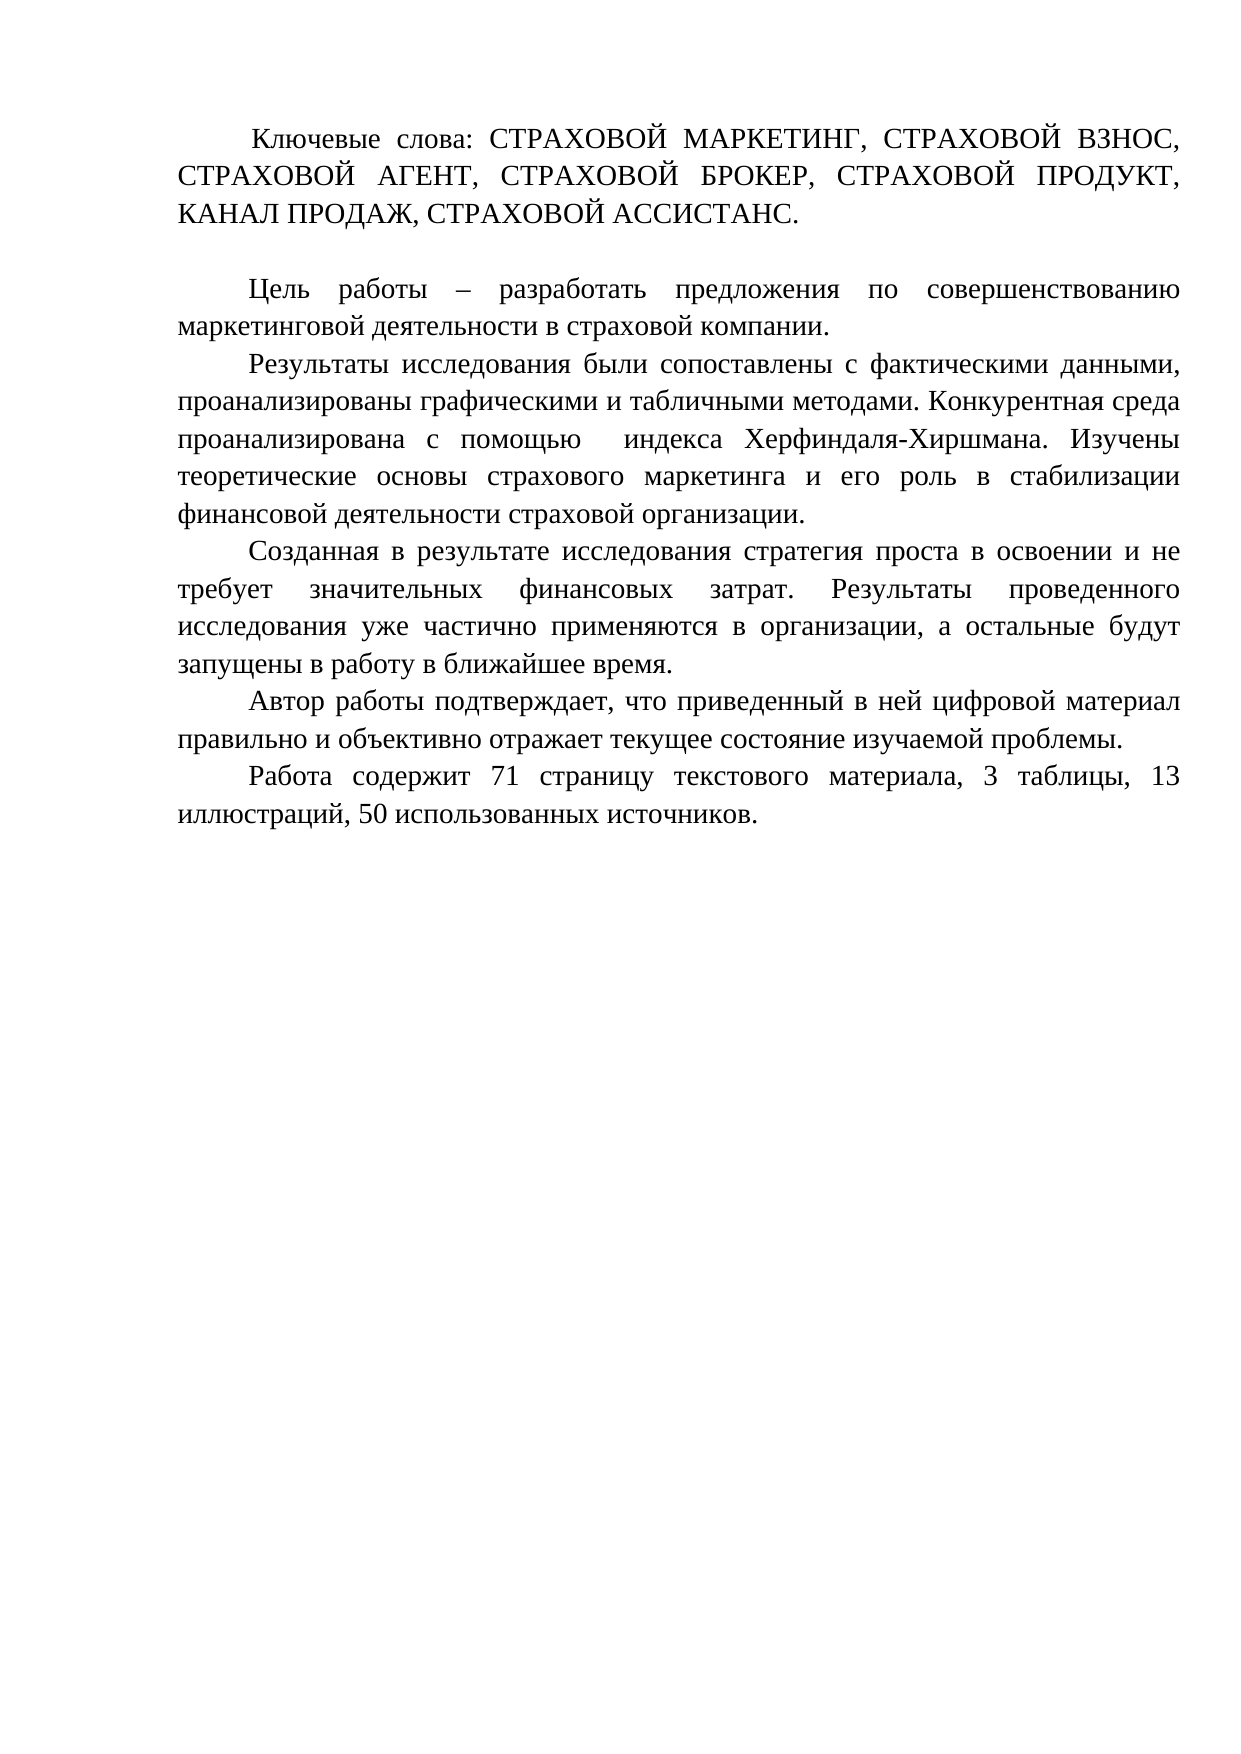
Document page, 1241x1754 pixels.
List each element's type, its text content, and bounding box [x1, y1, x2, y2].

text Автор работы подтверждает, что приведенный в ней цифровой материал правильно и объективно отражает текущее состояние изучаемой проблемы. [177, 681, 1181, 756]
text Работа содержит 71 страницу текстового материала, 3 таблицы, 13 иллюстраций, 50 использованных источников. [177, 756, 1181, 831]
text Цель работы – разработать предложения по совершенствованию маркетинговой деятельности в страховой компании. [177, 268, 1181, 343]
text Ключевые слова: СТРАХОВОЙ МАРКЕТИНГ, СТРАХОВОЙ ВЗНОС, СТРАХОВОЙ АГЕНТ, СТРАХОВОЙ БРОКЕР, СТРАХОВОЙ ПРОДУКТ, КАНАЛ ПРОДАЖ, СТРАХОВОЙ АССИСТАНС. [177, 118, 1181, 231]
text Созданная в результате исследования стратегия проста в освоении и не требует значительных финансовых затрат. Результаты проведенного исследования уже частично применяются в организации, а остальные будут запущены в работу в ближайшее время. [177, 531, 1181, 681]
text Результаты исследования были сопоставлены с фактическими данными, проанализированы графическими и табличными методами. Конкурентная среда проанализирована с помощью индекса Херфиндаля-Хиршмана. Изучены теоретические основы страхового маркетинга и его роль в стабилизации финансовой деятельности страховой организации. [177, 343, 1181, 531]
